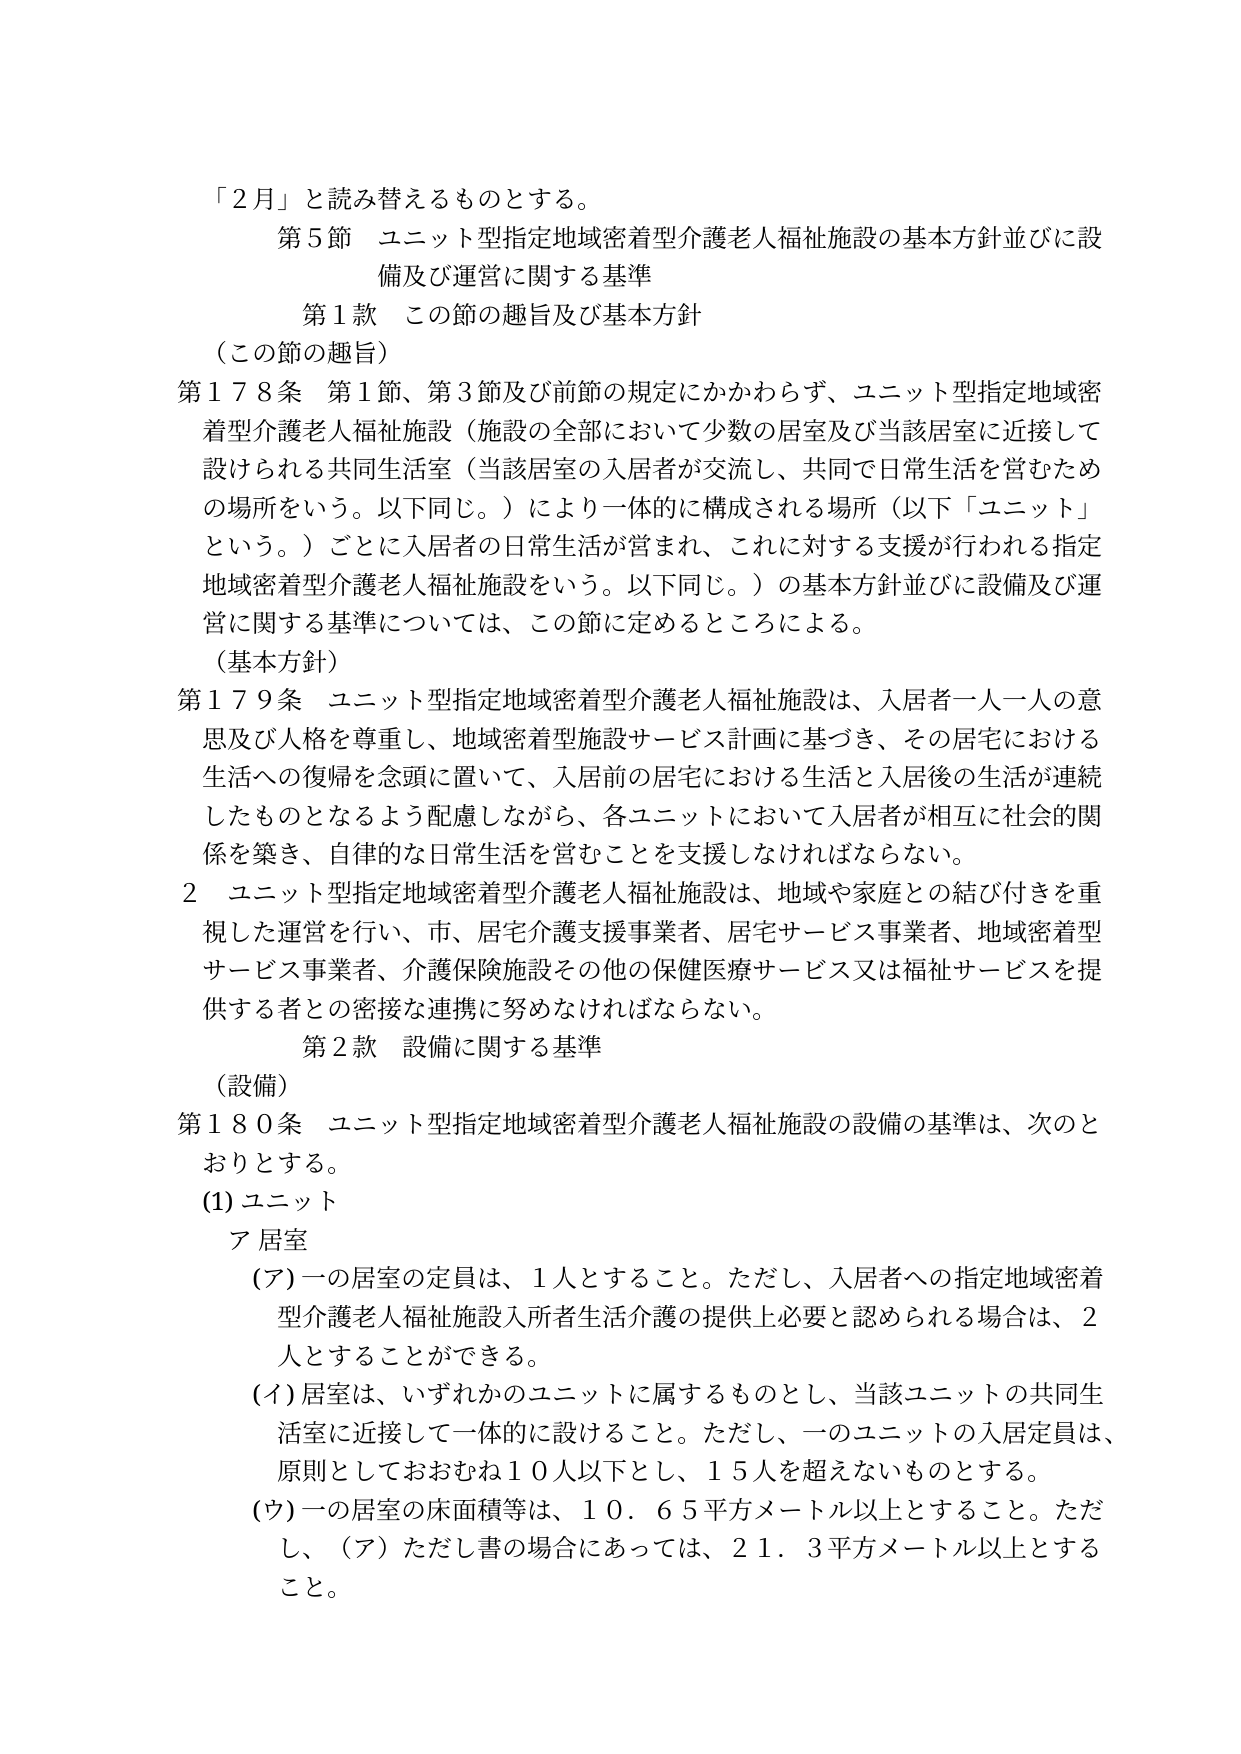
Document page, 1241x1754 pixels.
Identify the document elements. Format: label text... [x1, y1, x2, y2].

text （この節の趣旨） [202, 333, 1104, 371]
text (ウ) 一の居室の床面積等は、１０．６５平方メートル以上とすること。ただし、（ア）ただし書の場合にあっては、２１．３平方メートル以上とすること。 [252, 1489, 1104, 1605]
text 第１７９条 ユニット型指定地域密着型介護老人福祉施設は、入居者一人一人の意思及び人格を尊重し、地域密着型施設サービス計画に基づき、その居宅における生活への復帰を念頭に置いて、入居前の居宅における生活と入居後の生活が連続したものとなるよう配慮しながら、各ユニットにおいて入居者が相互に社会的関係を築き、自律的な日常生活を営むことを支援しなければならない。 [177, 680, 1104, 872]
text 第１款 この節の趣旨及び基本方針 [302, 294, 1104, 333]
text ２ ユニット型指定地域密着型介護老人福祉施設は、地域や家庭との結び付きを重視した運営を行い、市、居宅介護支援事業者、居宅サービス事業者、地域密着型サービス事業者、介護保険施設その他の保健医療サービス又は福祉サービスを提供する者との密接な連携に努めなければならない。 [177, 872, 1104, 1027]
text 第１８０条 ユニット型指定地域密着型介護老人福祉施設の設備の基準は、次のとおりとする。 [177, 1104, 1104, 1181]
text (ア) 一の居室の定員は、１人とすること。ただし、入居者への指定地域密着型介護老人福祉施設入所者生活介護の提供上必要と認められる場合は、２人とすることができる。 [252, 1258, 1104, 1373]
text (イ) 居室は、いずれかのユニットに属するものとし、当該ユニットの共同生活室に近接して一体的に設けること。ただし、一のユニットの入居定員は、原則としておおむね１０人以下とし、１５人を超えないものとする。 [252, 1373, 1104, 1489]
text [177, 179, 1104, 217]
text (1) ユニット [202, 1181, 1104, 1219]
text 第１７８条 第１節、第３節及び前節の規定にかかわらず、ユニット型指定地域密着型介護老人福祉施設（施設の全部において少数の居室及び当該居室に近接して設けられる共同生活室（当該居室の入居者が交流し、共同で日常生活を営むための場所をいう。以下同じ。）により一体的に構成される場所（以下「ユニット」という。）ごとに入居者の日常生活が営まれ、これに対する支援が行われる指定地域密着型介護老人福祉施設をいう。以下同じ。）の基本方針並びに設備及び運営に関する基準については、この節に定めるところによる。 [177, 371, 1104, 641]
text 第５節 ユニット型指定地域密着型介護老人福祉施設の基本方針並びに設備及び運営に関する基準 [277, 217, 1104, 294]
text ア 居室 [227, 1219, 1104, 1258]
text 第２款 設備に関する基準 [302, 1027, 1104, 1065]
text （基本方針） [202, 641, 1104, 680]
text （設備） [202, 1065, 1104, 1104]
